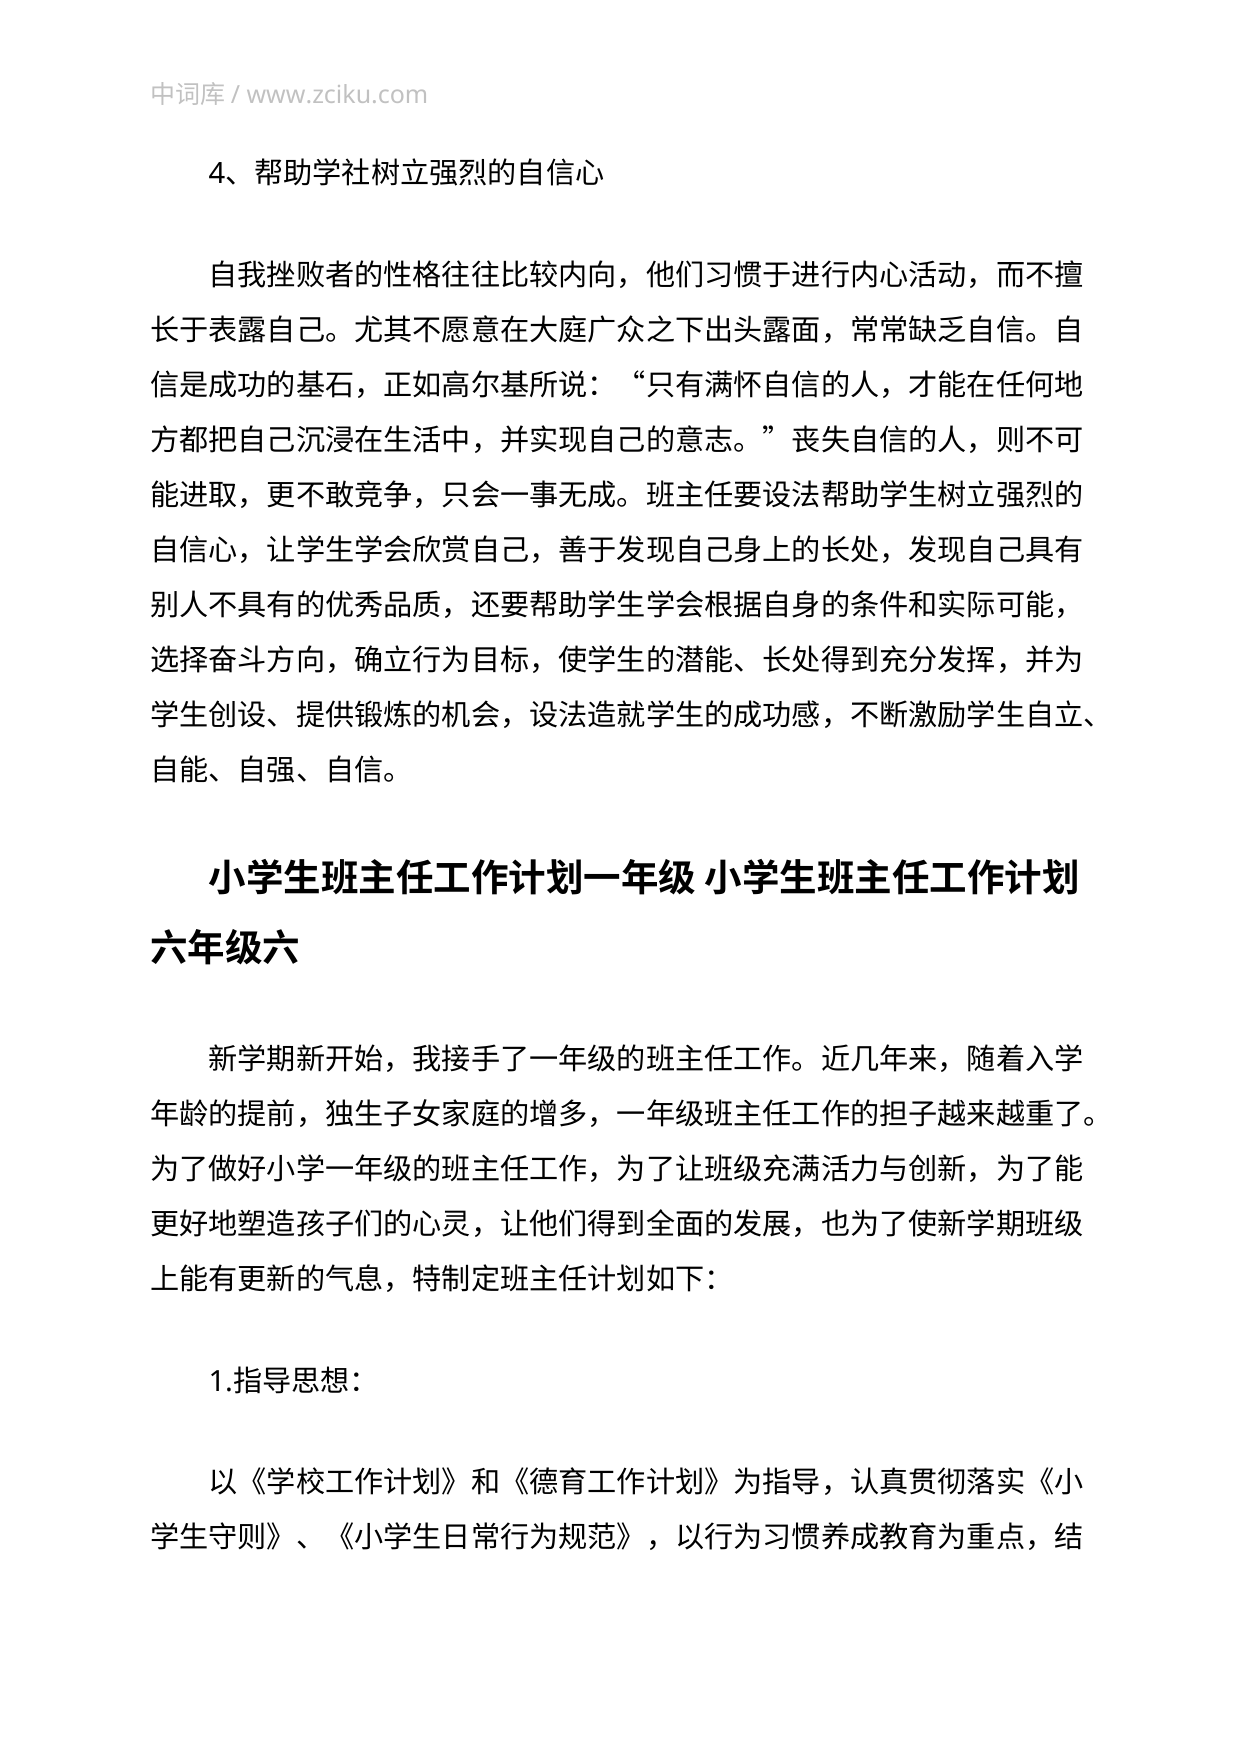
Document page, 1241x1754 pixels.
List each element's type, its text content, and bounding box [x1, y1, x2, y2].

text 新学期新开始，我接手了一年级的班主任工作。近几年来，随着入学年龄的提前，独生子女家庭的增多，一年级班主任工作的担子越来越重了。为了做好小学一年级的班主任工作，为了让班级充满活力与创新，为了能更好地塑造孩子们的心灵，让他们得到全面的发展，也为了使新学期班级上能有更新的气息，特制定班主任计划如下： [150, 1036, 1090, 1298]
text 1.指导思想： [150, 1357, 1090, 1399]
text 自我挫败者的性格往往比较内向，他们习惯于进行内心活动，而不擅长于表露自己。尤其不愿意在大庭广众之下出头露面，常常缺乏自信。自信是成功的基石，正如高尔基所说：“只有满怀自信的人，才能在任何地方都把自己沉浸在生活中，并实现自己的意志。”丧失自信的人，则不可能进取，更不敢竞争，只会一事无成。班主任要设法帮助学生树立强烈的自信心，让学生学会欣赏自己，善于发现自己身上的长处，发现自己具有别人不具有的优秀品质，还要帮助学生学会根据自身的条件和实际可能，选择奋斗方向，确立行为目标，使学生的潜能、长处得到充分发挥，并为学生创设、提供锻炼的机会，设法造就学生的成功感，不断激励学生自立、自能、自强、自信。 [150, 252, 1090, 788]
text 4、帮助学社树立强烈的自信心 [150, 150, 1090, 192]
text 小学生班主任工作计划一年级 小学生班主任工作计划六年级六 [150, 848, 1090, 973]
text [150, 1459, 1090, 1556]
